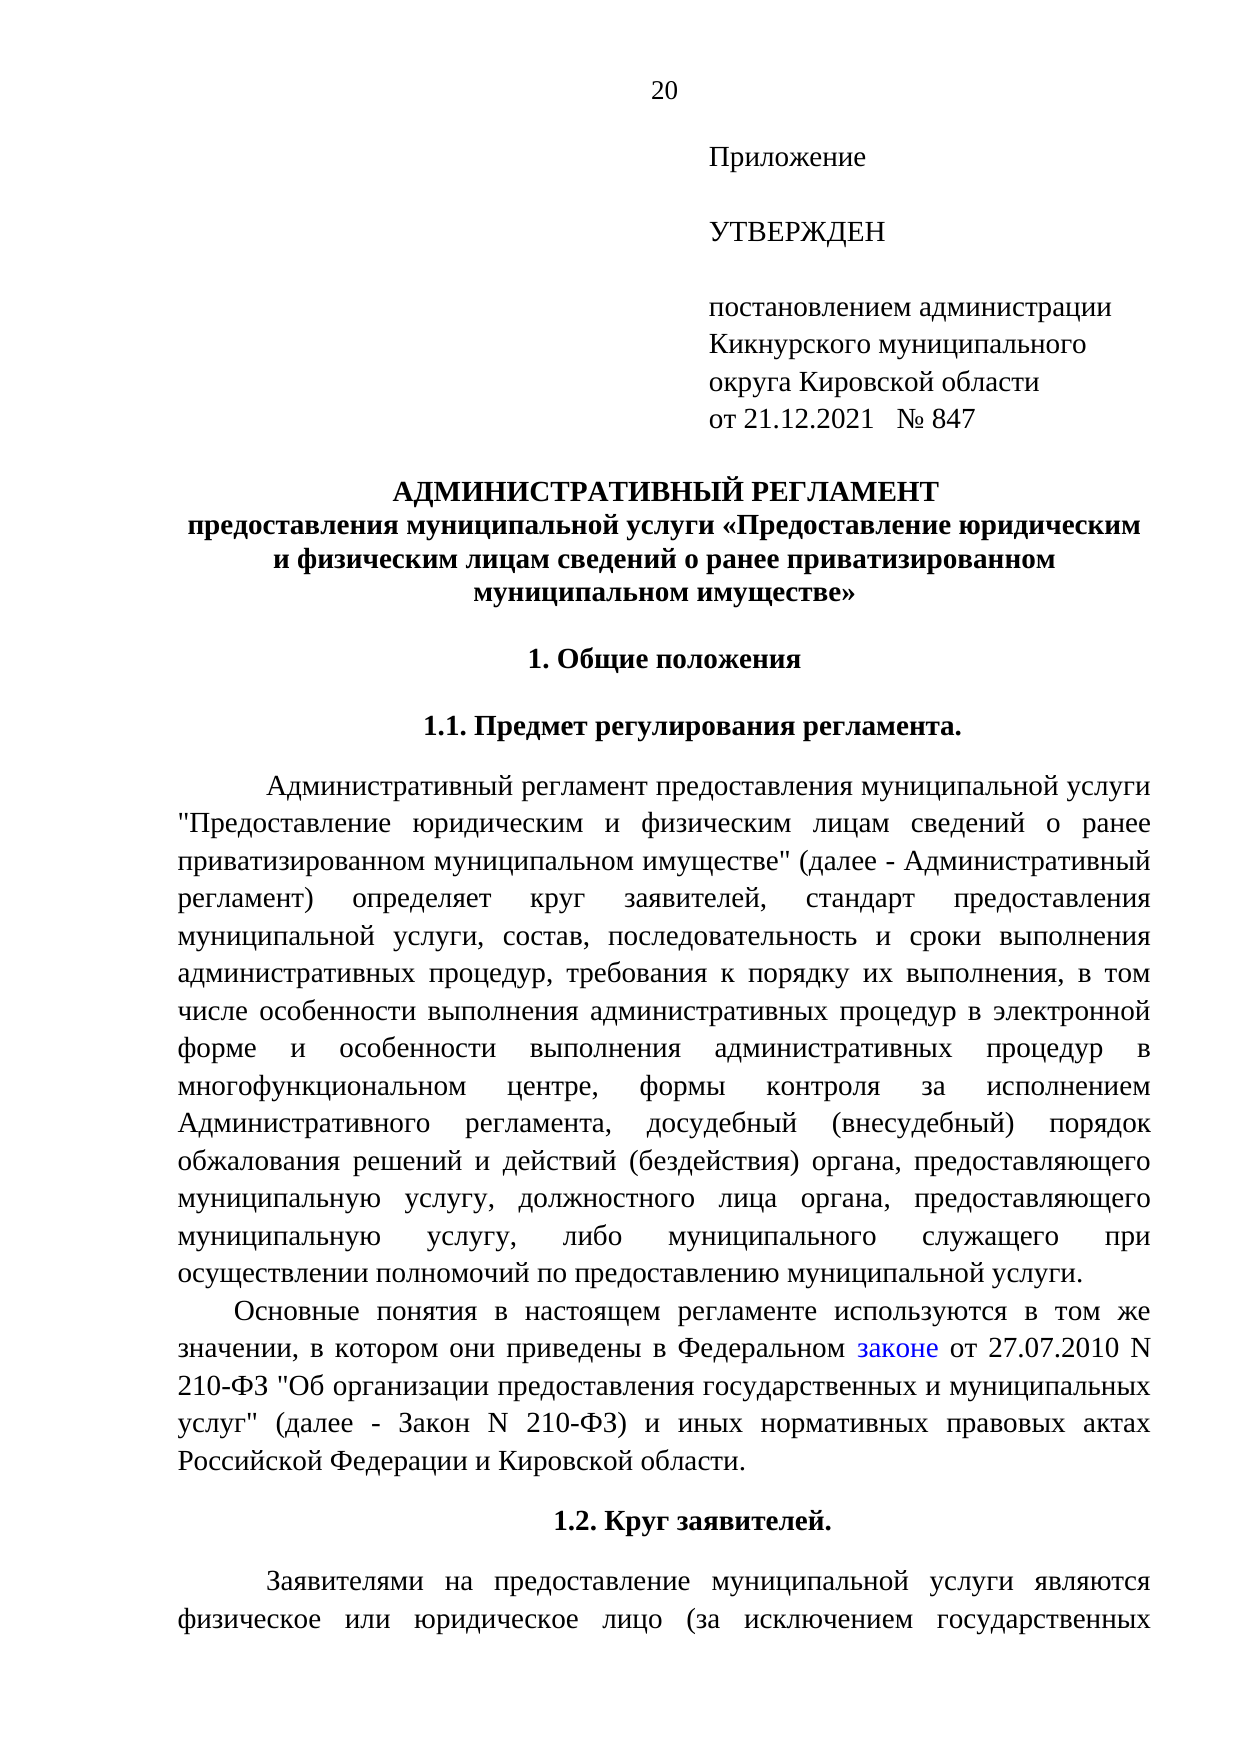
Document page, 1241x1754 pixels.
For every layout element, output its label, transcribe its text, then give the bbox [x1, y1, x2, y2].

text предоставления муниципальной услуги «Предоставление юридическим [177, 507, 1152, 541]
title 1. Общие положения [177, 641, 1152, 675]
text АДМИНИСТРАТИВНЫЙ РЕГЛАМЕНТ [222, 474, 1110, 507]
text Основные понятия в настоящем регламенте используются в том же значении, в котором они приведены в Федеральном законе от 27.07.2010 N 210-ФЗ "Об организации предоставления государственных и муниципальных услуг" (далее - Закон N 210-ФЗ) и иных нормативных правовых актах Российской Федерации и Кировской области. [177, 1290, 1152, 1477]
text УТВЕРЖДЕН [709, 211, 1152, 249]
title 1.2. Круг заявителей. [177, 1500, 1152, 1538]
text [177, 1561, 1152, 1636]
title 1.1. Предмет регулирования регламента. [177, 708, 1152, 742]
text Административный регламент предоставления муниципальной услуги "Предоставление юридическим и физическим лицам сведений о ранее приватизированном муниципальном имуществе" (далее - Административный регламент) определяет круг заявителей, стандарт предоставления муниципальной услуги, состав, последовательность и сроки выполнения административных процедур, требования к порядку их выполнения, в том числе особенности выполнения административных процедур в электронной форме и особенности выполнения административных процедур в многофункциональном центре, формы контроля за исполнением Административного регламента, досудебный (внесудебный) порядок обжалования решений и действий (бездействия) органа, предоставляющего муниципальную услугу, должностного лица органа, предоставляющего муниципальную услугу, либо муниципального служащего при осуществлении полномочий по предоставлению муниципальной услуги. [177, 765, 1152, 1290]
text Приложение [709, 136, 1152, 174]
text от 21.12.2021 № 847 [709, 399, 1152, 436]
text постановлением администрации Кикнурского муниципального округа Кировской области [709, 286, 1152, 399]
text и физическим лицам сведений о ранее приватизированном муниципальном имуществе» [177, 541, 1152, 608]
